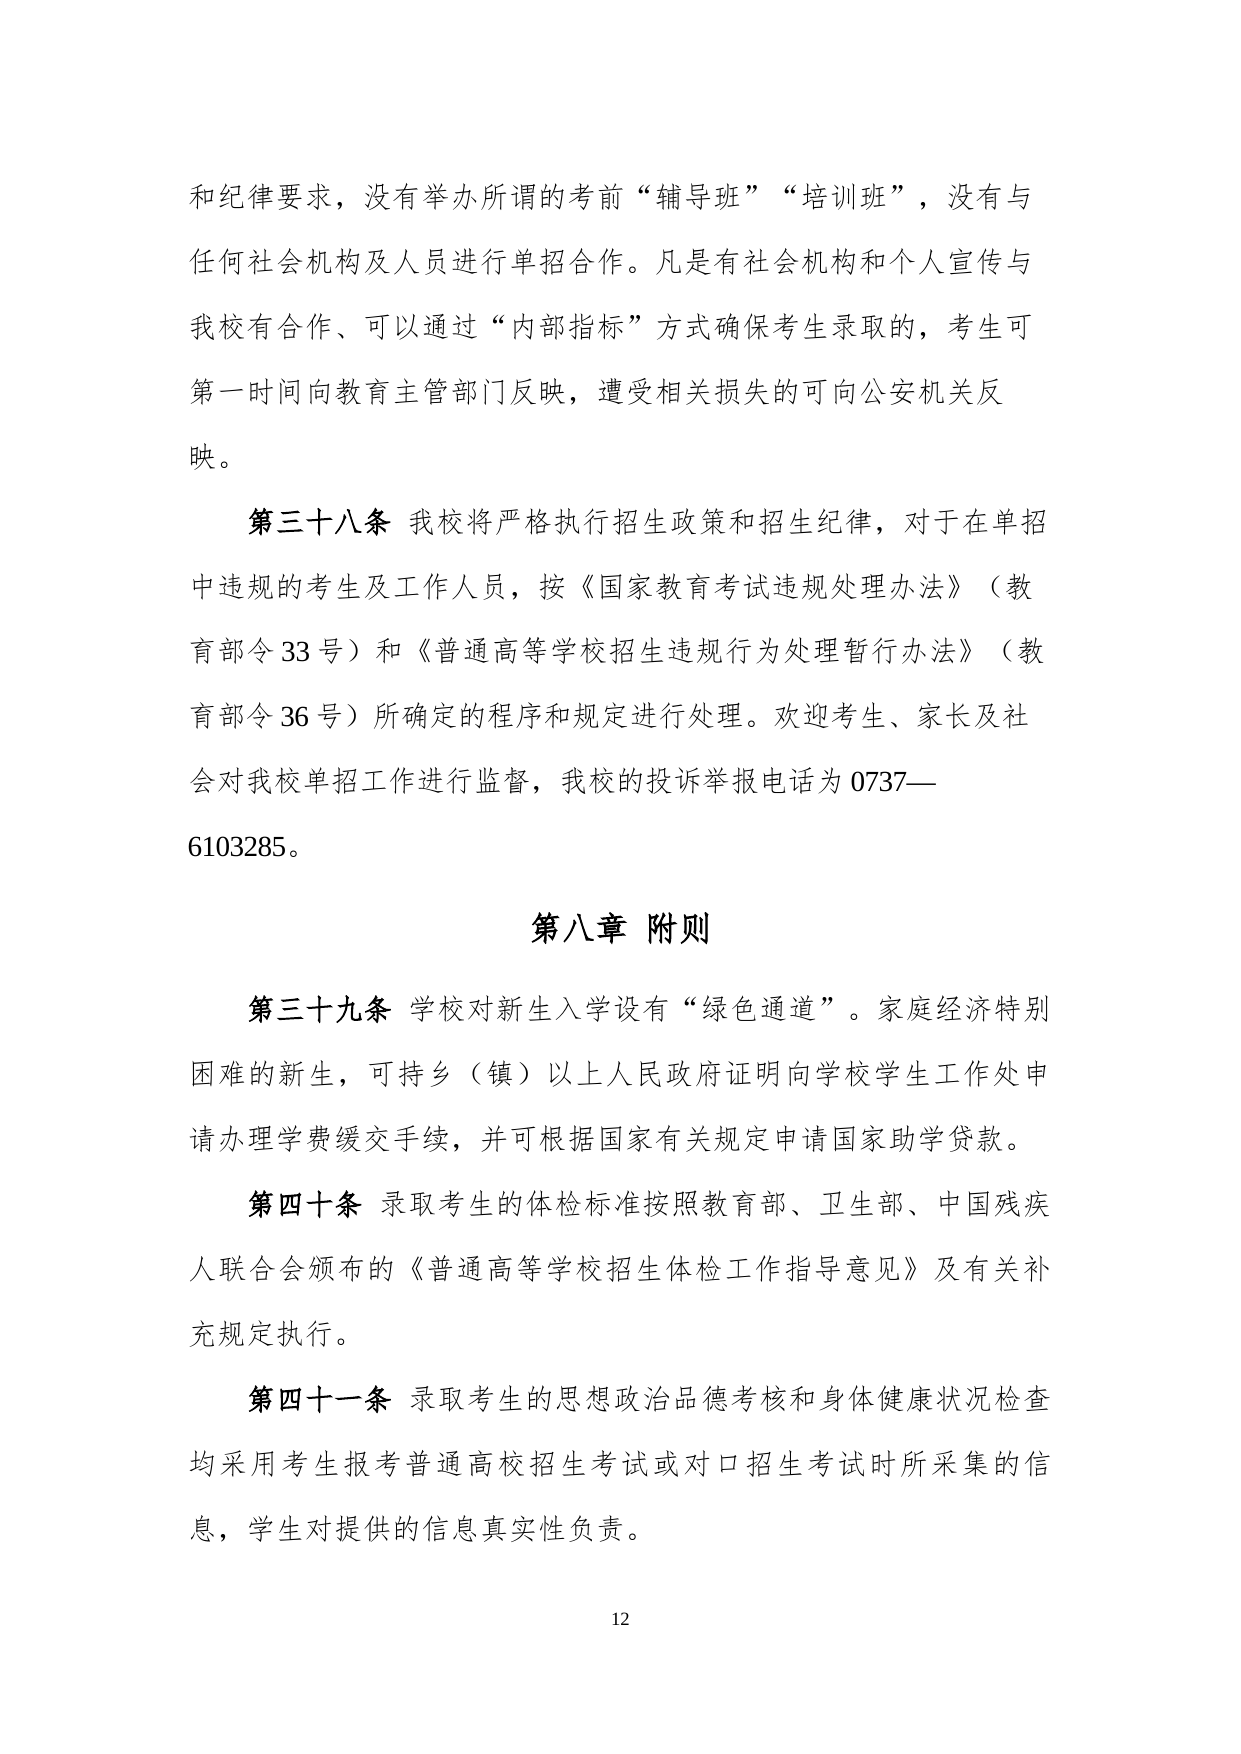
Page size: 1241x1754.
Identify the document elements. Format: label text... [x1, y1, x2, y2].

list 第四十条 录取考生的体检标准按照教育部、卫生部、中国残疾人联合会颁布的《普通高等学校招生体检工作指导意见》及有关补充规定执行。 [187, 1169, 1053, 1364]
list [187, 162, 1053, 487]
list 第四十一条 录取考生的思想政治品德考核和身体健康状况检查均采用考生报考普通高校招生考试或对口招生考试时所采集的信息，学生对提供的信息真实性负责。 [187, 1364, 1053, 1559]
list 第三十九条 学校对新生入学设有“绿色通道”。家庭经济特别困难的新生，可持乡（镇）以上人民政府证明向学校学生工作处申请办理学费缓交手续，并可根据国家有关规定申请国家助学贷款。 [187, 974, 1053, 1169]
list 附则 [187, 893, 1053, 958]
text 第三十八条 我校将严格执行招生政策和招生纪律，对于在单招中违规的考生及工作人员，按《国家教育考试违规处理办法》（教育部令33号）和《普通高等学校招生违规行为处理暂行办法》（教育部令36号）所确定的程序和规定进行处理。欢迎考生、家长及社会对我校单招工作进行监督，我校的投诉举报电话为0737—6103285。 [187, 487, 1053, 877]
